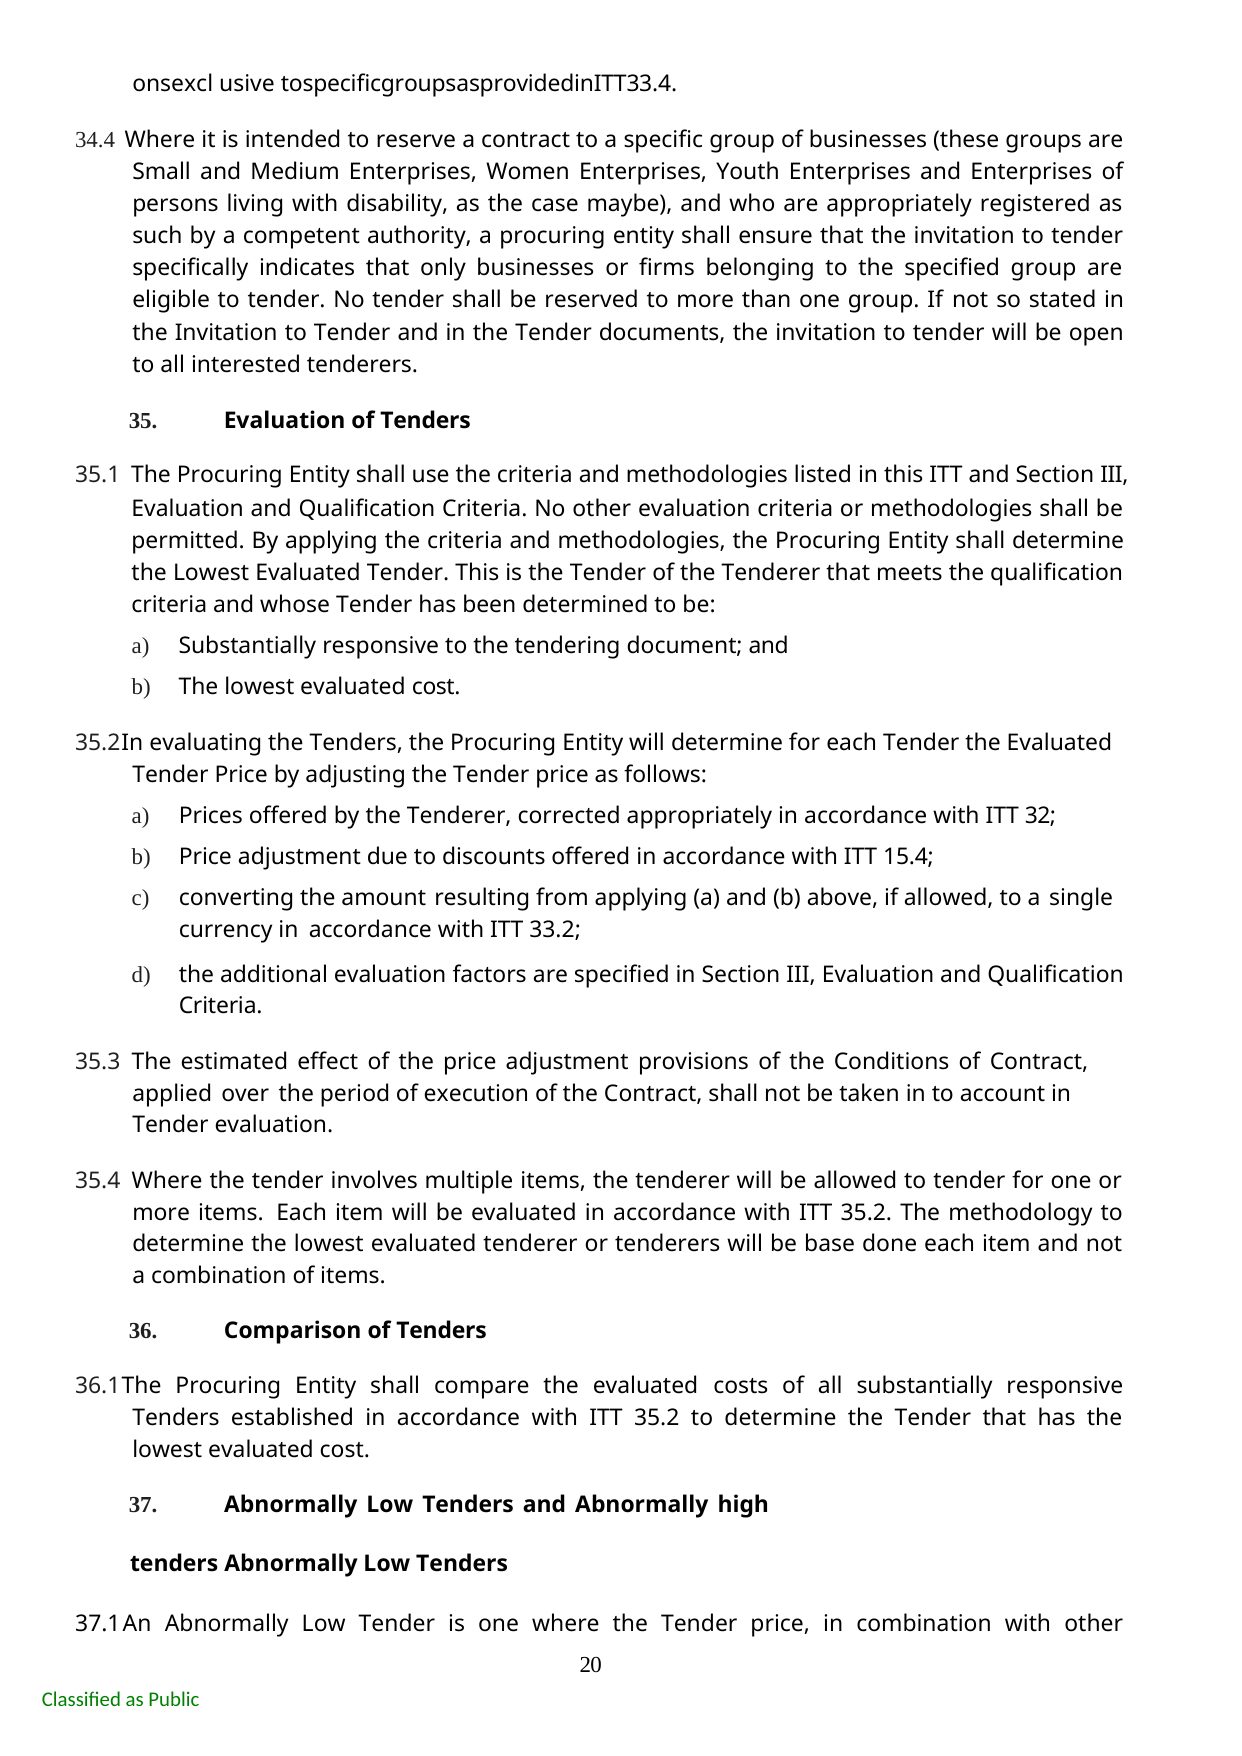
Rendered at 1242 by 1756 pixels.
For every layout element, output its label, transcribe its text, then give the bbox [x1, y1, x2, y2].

list The estimated effect of the price adjustment provisions of the Conditions of Contract, applied over the period of execution of the Contract, shall not be taken in to account in Tender evaluation. [75, 1045, 1124, 1139]
list The Procuring Entity shall use the criteria and methodologies listed in this ITT and Section III, [75, 458, 1197, 490]
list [75, 1607, 1124, 1638]
subtitle Comparison of Tenders [129, 1314, 1197, 1346]
list The Procuring Entity shall compare the evaluated costs of all substantially responsive Tenders established in accordance with ITT 35.2 to determine the Tender that has the lowest evaluated cost. [75, 1369, 1124, 1464]
list converting the amount resulting from applying (a) and (b) above, if allowed, to a single currency in accordance with ITT 33.2; [131, 880, 1124, 944]
subtitle Abnormally Low Tenders and Abnormally high tenders Abnormally Low Tenders [129, 1488, 769, 1579]
list the additional evaluation factors are specified in Section III, Evaluation and Qualification Criteria. [131, 958, 1197, 1021]
list In evaluating the Tenders, the Procuring Entity will determine for each Tender the Evaluated Tender Price by adjusting the Tender price as follows: [75, 726, 1124, 789]
list Prices offered by the Tenderer, corrected appropriately in accordance with ITT 32; [131, 799, 1197, 830]
list Substantially responsive to the tendering document; and [131, 629, 1197, 661]
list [75, 67, 1124, 98]
list Where the tender involves multiple items, the tenderer will be allowed to tender for one or more items. Each item will be evaluated in accordance with ITT 35.2. The methodology to determine the lowest evaluated tenderer or tenderers will be base done each item and not a combination of items. [75, 1164, 1124, 1290]
subtitle Evaluation of Tenders [129, 403, 1197, 435]
list Price adjustment due to discounts offered in accordance with ITT 15.4; [131, 840, 1197, 871]
list Where it is intended to reserve a contract to a specific group of businesses (these groups are Small and Medium Enterprises, Women Enterprises, Youth Enterprises and Enterprises of persons living with disability, as the case maybe), and who are appropriately registered as such by a competent authority, a procuring entity shall ensure that the invitation to tender specifically indicates that only businesses or firms belonging to the specified group are eligible to tender. No tender shall be reserved to more than one group. If not so stated in the Invitation to Tender and in the Tender documents, the invitation to tender will be open to all interested tenderers. [75, 122, 1124, 379]
text Evaluation and Qualification Criteria. No other evaluation criteria or methodologies shall be permitted. By applying the criteria and methodologies, the Procuring Entity shall determine the Lowest Evaluated Tender. This is the Tender of the Tenderer that meets the qualification criteria and whose Tender has been determined to be: [131, 492, 1124, 619]
list The lowest evaluated cost. [131, 670, 1197, 701]
